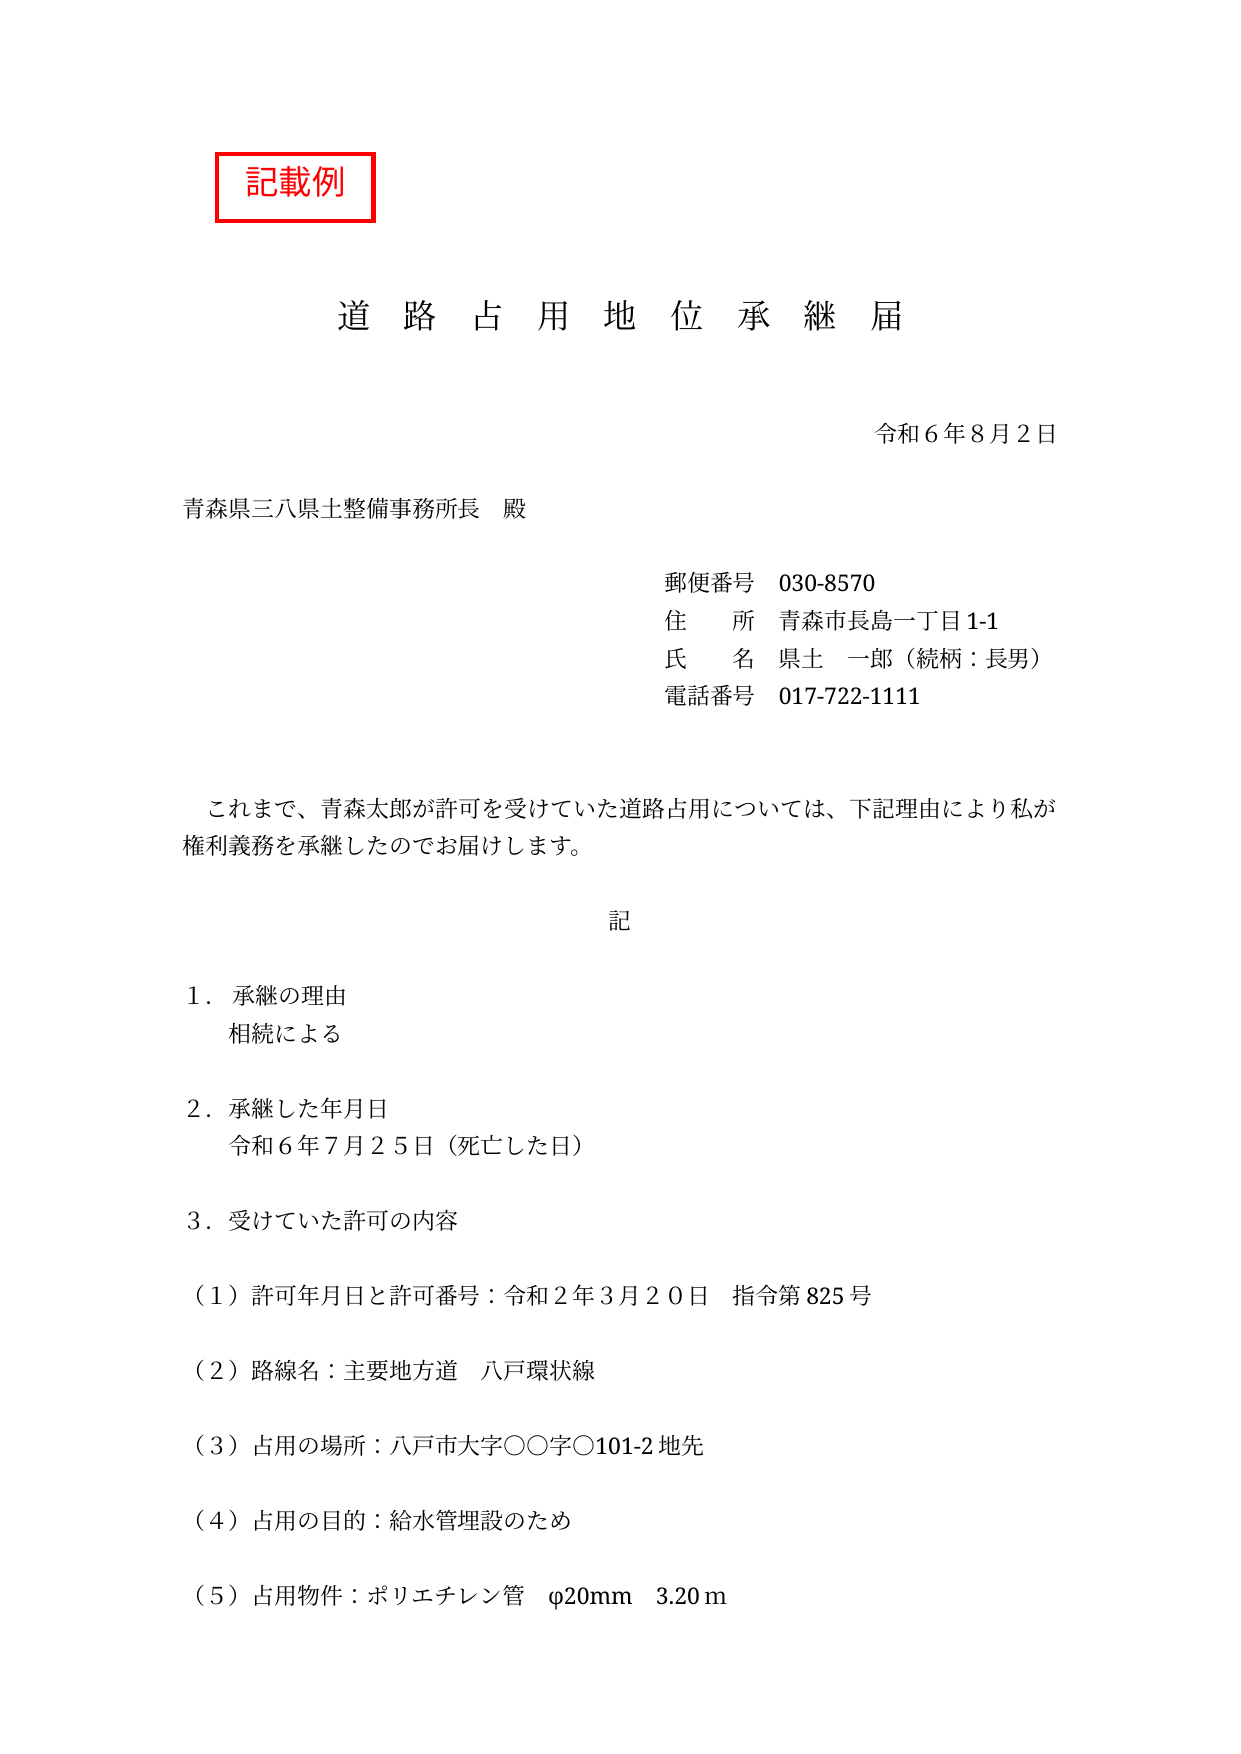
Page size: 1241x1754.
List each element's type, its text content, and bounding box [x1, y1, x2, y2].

text （３）占用の場所：八戸市大字○○字○101-2地先 [183, 1426, 1058, 1463]
text 氏 名 県土 一郎（続柄：長男） [183, 638, 1058, 676]
text （１）許可年月日と許可番号：令和２年３月２０日 指令第825号 [183, 1276, 1058, 1313]
text 相続による [183, 1013, 1058, 1051]
text 郵便番号 030-8570 [183, 563, 1058, 601]
text ２．承継した年月日 [183, 1088, 1058, 1126]
text これまで、青森太郎が許可を受けていた道路占用については、下記理由により私が権利義務を承継したのでお届けします。 [183, 788, 1058, 863]
text 令和６年８月２日 [183, 413, 1058, 451]
text （４）占用の目的：給水管埋設のため [183, 1501, 1058, 1538]
text 青森県三八県土整備事務所長 殿 [183, 488, 1058, 526]
text 令和６年７月２５日（死亡した日） [183, 1126, 1058, 1163]
text 住 所 青森市長島一丁目1-1 [183, 601, 1058, 638]
text （２）路線名：主要地方道 八戸環状線 [183, 1351, 1058, 1388]
text 電話番号 017-722-1111 [183, 676, 1058, 713]
text 道 路 占 用 地 位 承 継 届 [183, 277, 1058, 352]
text ３．受けていた許可の内容 [183, 1201, 1058, 1238]
text （５）占用物件：ポリエチレン管 φ20mm 3.20ｍ [183, 1576, 1058, 1613]
text 記 [183, 901, 1058, 938]
list 承継の理由 [183, 976, 1058, 1013]
